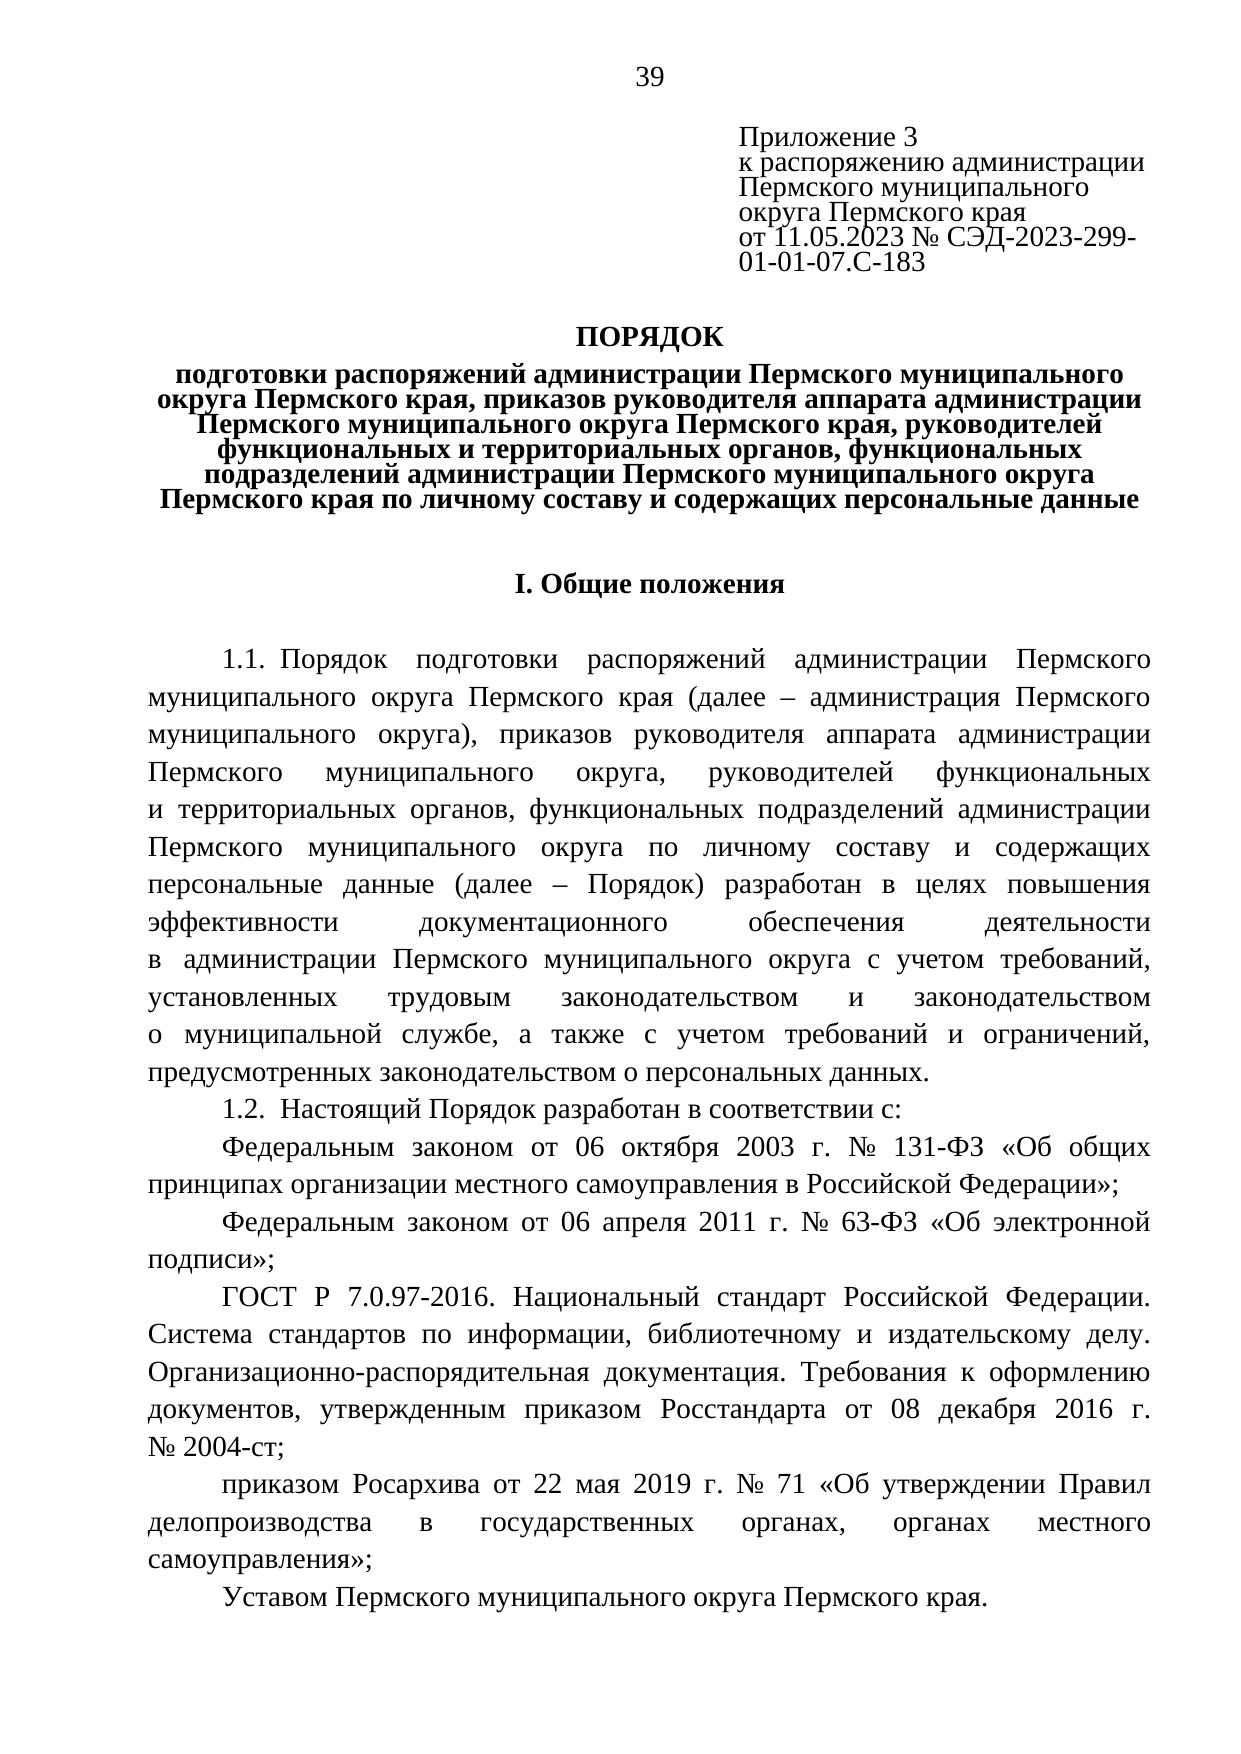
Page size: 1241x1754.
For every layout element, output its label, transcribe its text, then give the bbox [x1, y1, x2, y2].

text Уставом Пермского муниципального округа Пермского края. [148, 1576, 1152, 1614]
text подготовки распоряжений администрации Пермского муниципального округа Пермского края, приказов руководителя аппарата администрации Пермского муниципального округа Пермского края, руководителей функциональных и территориальных органов, функциональных подразделений администрации Пермского муниципального округа Пермского края по личному составу и содержащих персональные данные [148, 364, 1152, 514]
text Федеральным законом от 06 апреля 2011 г. № 63-ФЗ «Об электронной подписи»; [148, 1201, 1152, 1276]
text ГОСТ Р 7.0.97-2016. Национальный стандарт Российской Федерации. Система стандартов по информации, библиотечному и издательскому делу. Организационно-распорядительная документация. Требования к оформлению документов, утвержденным приказом Росстандарта от 08 декабря 2016 г. № 2004-ст; [148, 1276, 1152, 1464]
text к распоряжению администрации Пермского муниципального округа Пермского края [738, 151, 1152, 226]
text приказом Росархива от 22 мая 2019 г. № 71 «Об утверждении Правил делопроизводства в государственных органах, органах местного самоуправления»; [148, 1464, 1152, 1576]
text 1.1. Порядок подготовки распоряжений администрации Пермского муниципального округа Пермского края (далее – администрация Пермского муниципального округа), приказов руководителя аппарата администрации Пермского муниципального округа, руководителей функциональных и территориальных органов, функциональных подразделений администрации Пермского муниципального округа по личному составу и содержащих персональные данные (далее – Порядок) разработан в целях повышения эффективности документационного обеспечения деятельности в администрации Пермского муниципального округа с учетом требований, установленных трудовым законодательством и законодательством о муниципальной службе, а также с учетом требований и ограничений, предусмотренных законодательством о персональных данных. [148, 639, 1152, 1089]
text от 11.05.2023 № СЭД-2023-299-01-01-07.С-183 [738, 226, 1152, 276]
text Приложение 3 [738, 126, 1152, 151]
text 1.2. Настоящий Порядок разработан в соответствии с: [148, 1089, 1152, 1126]
text Федеральным законом от 06 октября 2003 г. № 131-ФЗ «Об общих принципах организации местного самоуправления в Российской Федерации»; [148, 1126, 1152, 1201]
text I. Общие положения [148, 564, 1152, 601]
text ПОРЯДОК [148, 326, 1152, 351]
